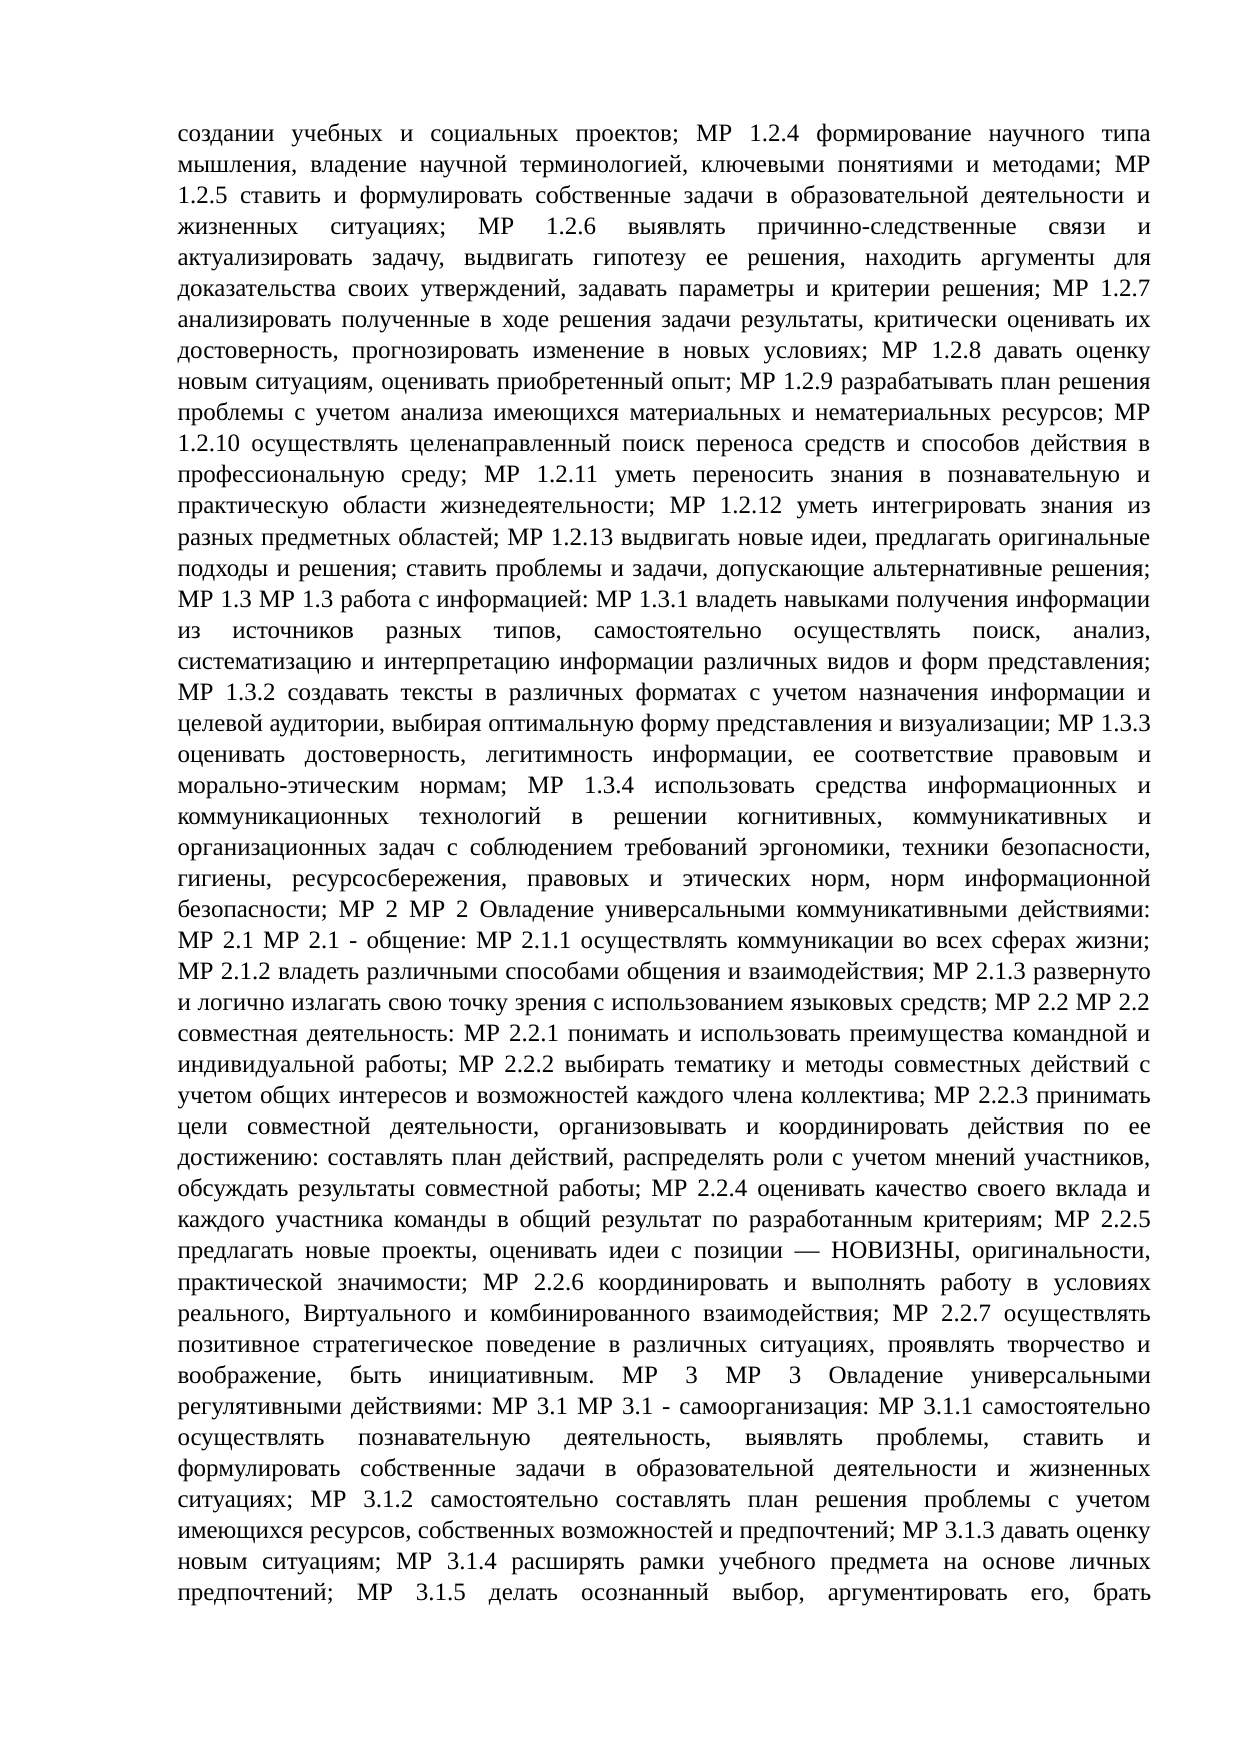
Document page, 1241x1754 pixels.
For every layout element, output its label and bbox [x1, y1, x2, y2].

text [177, 118, 1152, 1606]
